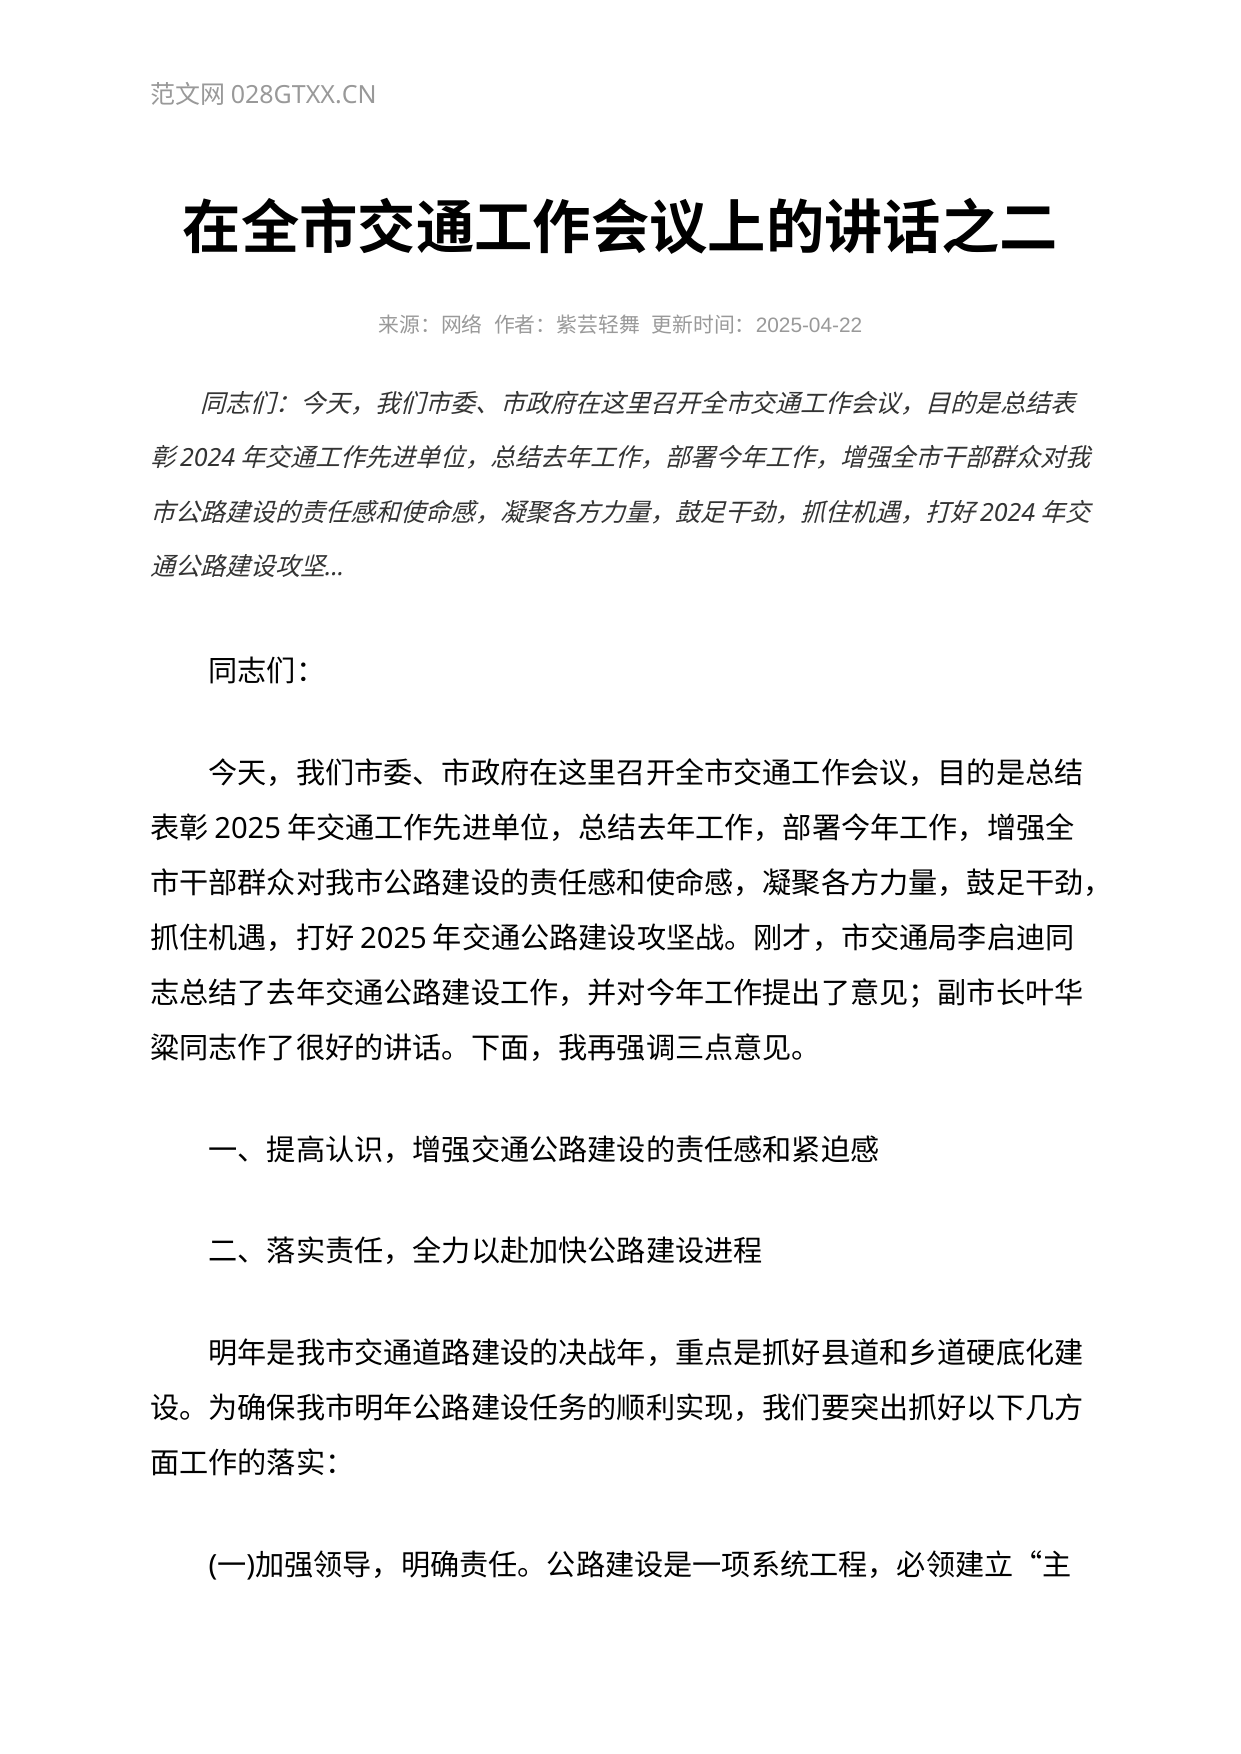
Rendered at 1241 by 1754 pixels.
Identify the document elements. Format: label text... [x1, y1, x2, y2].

text 一、提高认识，增强交通公路建设的责任感和紧迫感 [150, 1126, 1090, 1168]
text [150, 1541, 1090, 1583]
text 二、落实责任，全力以赴加快公路建设进程 [150, 1228, 1090, 1270]
text 今天，我们市委、市政府在这里召开全市交通工作会议，目的是总结表彰2025年交通工作先进单位，总结去年工作，部署今年工作，增强全市干部群众对我市公路建设的责任感和使命感，凝聚各方力量，鼓足干劲，抓住机遇，打好2025年交通公路建设攻坚战。刚才，市交通局李启迪同志总结了去年交通公路建设工作，并对今年工作提出了意见；副市长叶华粱同志作了很好的讲话。下面，我再强调三点意见。 [150, 749, 1090, 1067]
text 同志们：今天，我们市委、市政府在这里召开全市交通工作会议，目的是总结表彰2024年交通工作先进单位，总结去年工作，部署今年工作，增强全市干部群众对我市公路建设的责任感和使命感，凝聚各方力量，鼓足干劲，抓住机遇，打好2024年交通公路建设攻坚... [150, 383, 1090, 583]
text 同志们： [150, 648, 1090, 690]
subtitle 在全市交通工作会议上的讲话之二 [150, 181, 1090, 266]
text 明年是我市交通道路建设的决战年，重点是抓好县道和乡道硬底化建设。为确保我市明年公路建设任务的顺利实现，我们要突出抓好以下几方面工作的落实： [150, 1329, 1090, 1482]
text 来源：网络 作者：紫芸轻舞 更新时间：2025-04-22 [150, 313, 1090, 337]
